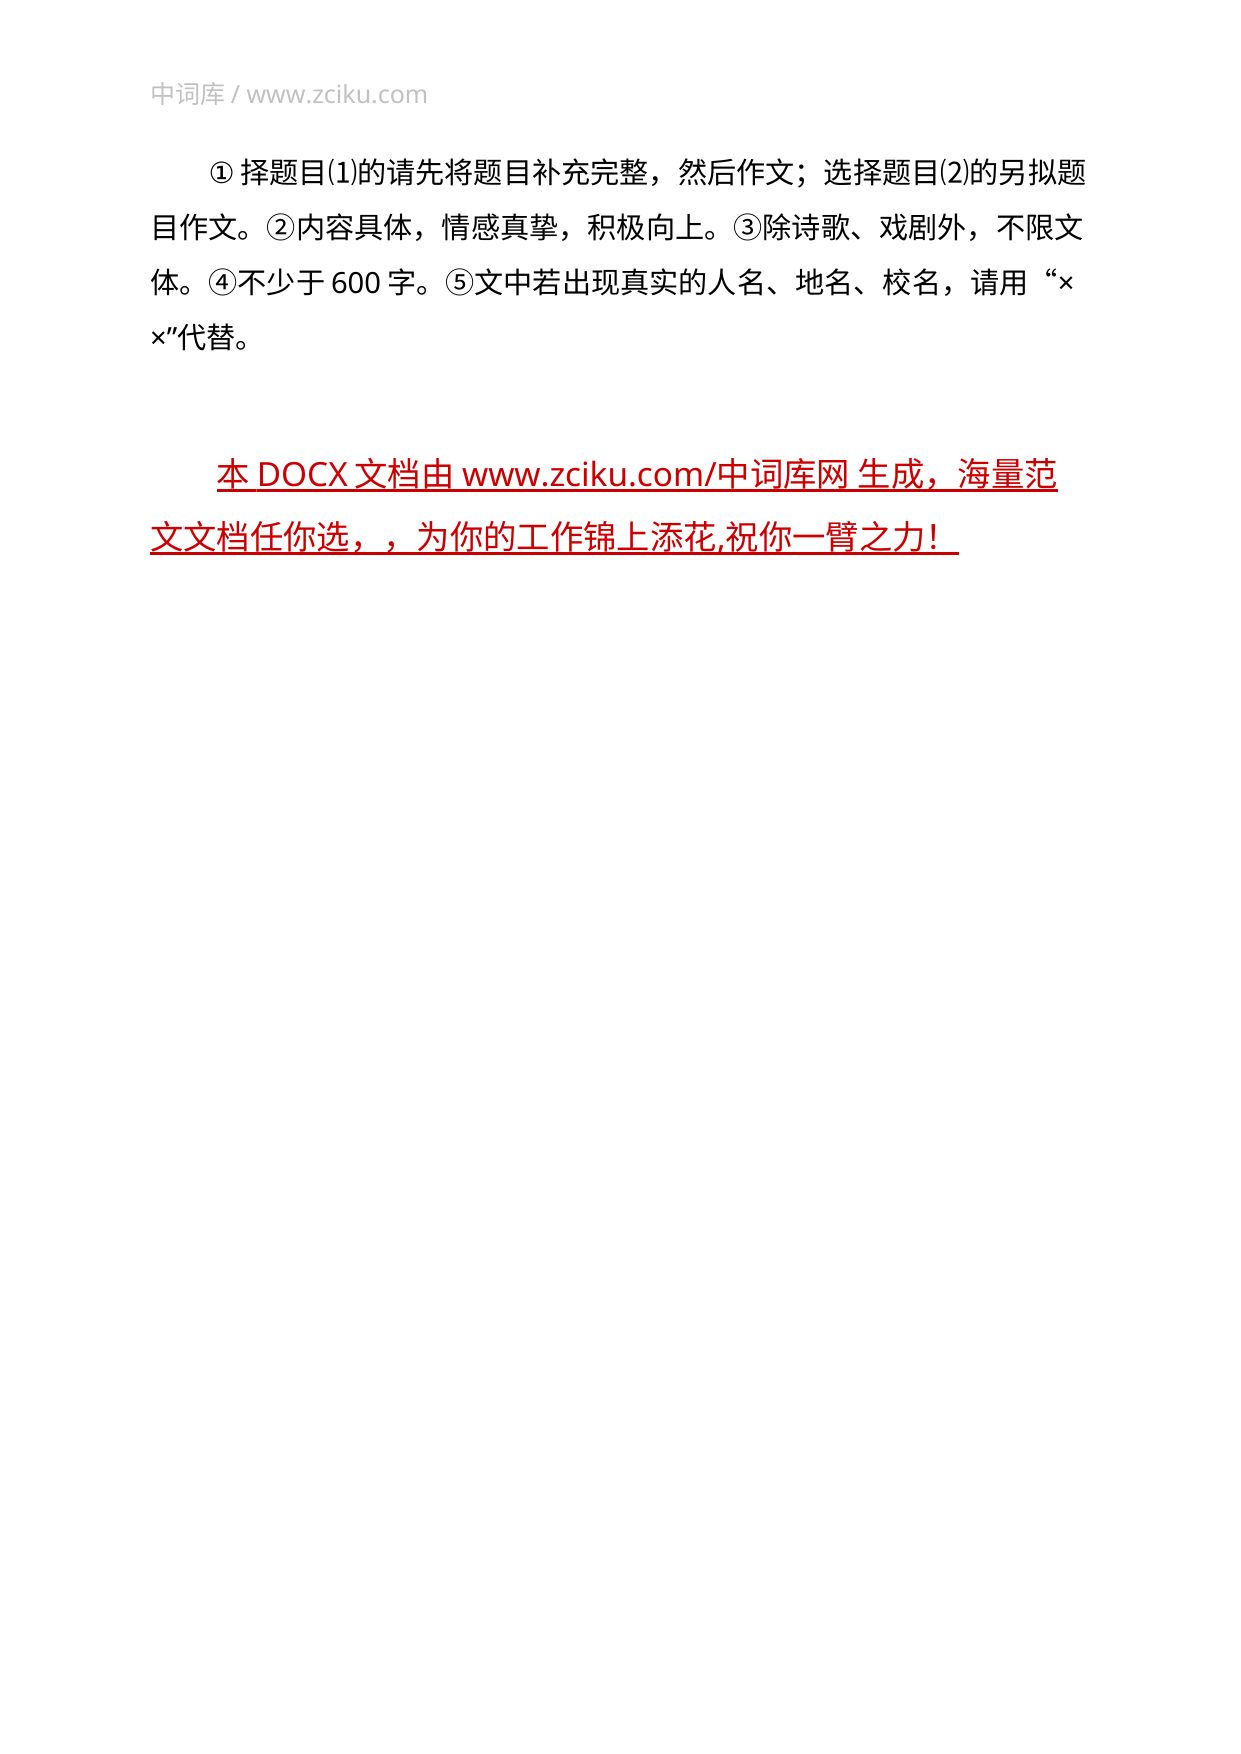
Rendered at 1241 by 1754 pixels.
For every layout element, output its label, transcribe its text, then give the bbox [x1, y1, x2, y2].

text 本DOCX文档由 www.zciku.com/中词库网 生成，海量范文文档任你选，，为你的工作锦上添花,祝你一臂之力！ [150, 448, 1090, 559]
text ①择题目⑴的请先将题目补充完整，然后作文；选择题目⑵的另拟题目作文。②内容具体，情感真挚，积极向上。③除诗歌、戏剧外，不限文体。④不少于600字。⑤文中若出现真实的人名、地名、校名，请用“××”代替。 [150, 150, 1090, 357]
